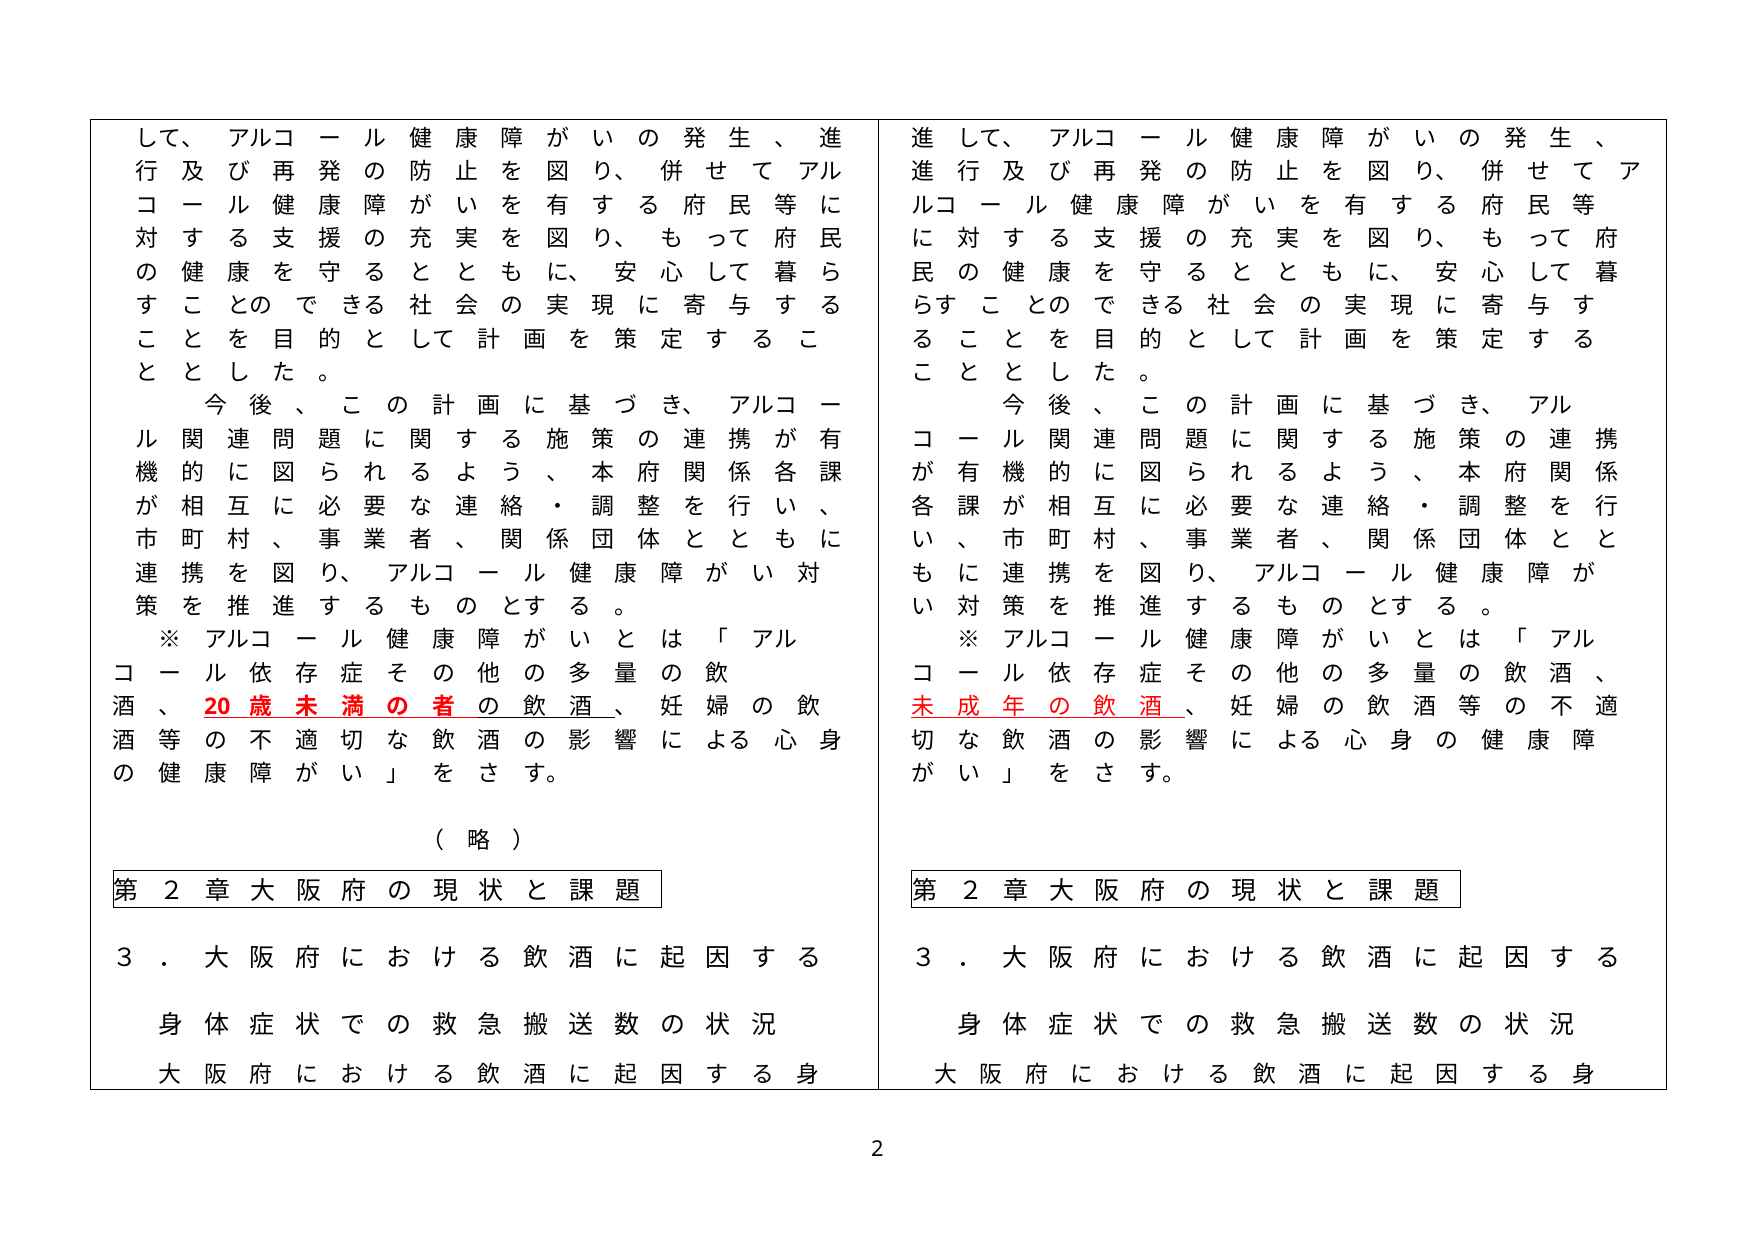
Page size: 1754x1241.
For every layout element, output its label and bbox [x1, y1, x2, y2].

table_cell [879, 120, 1666, 1089]
table_cell [91, 120, 878, 1089]
